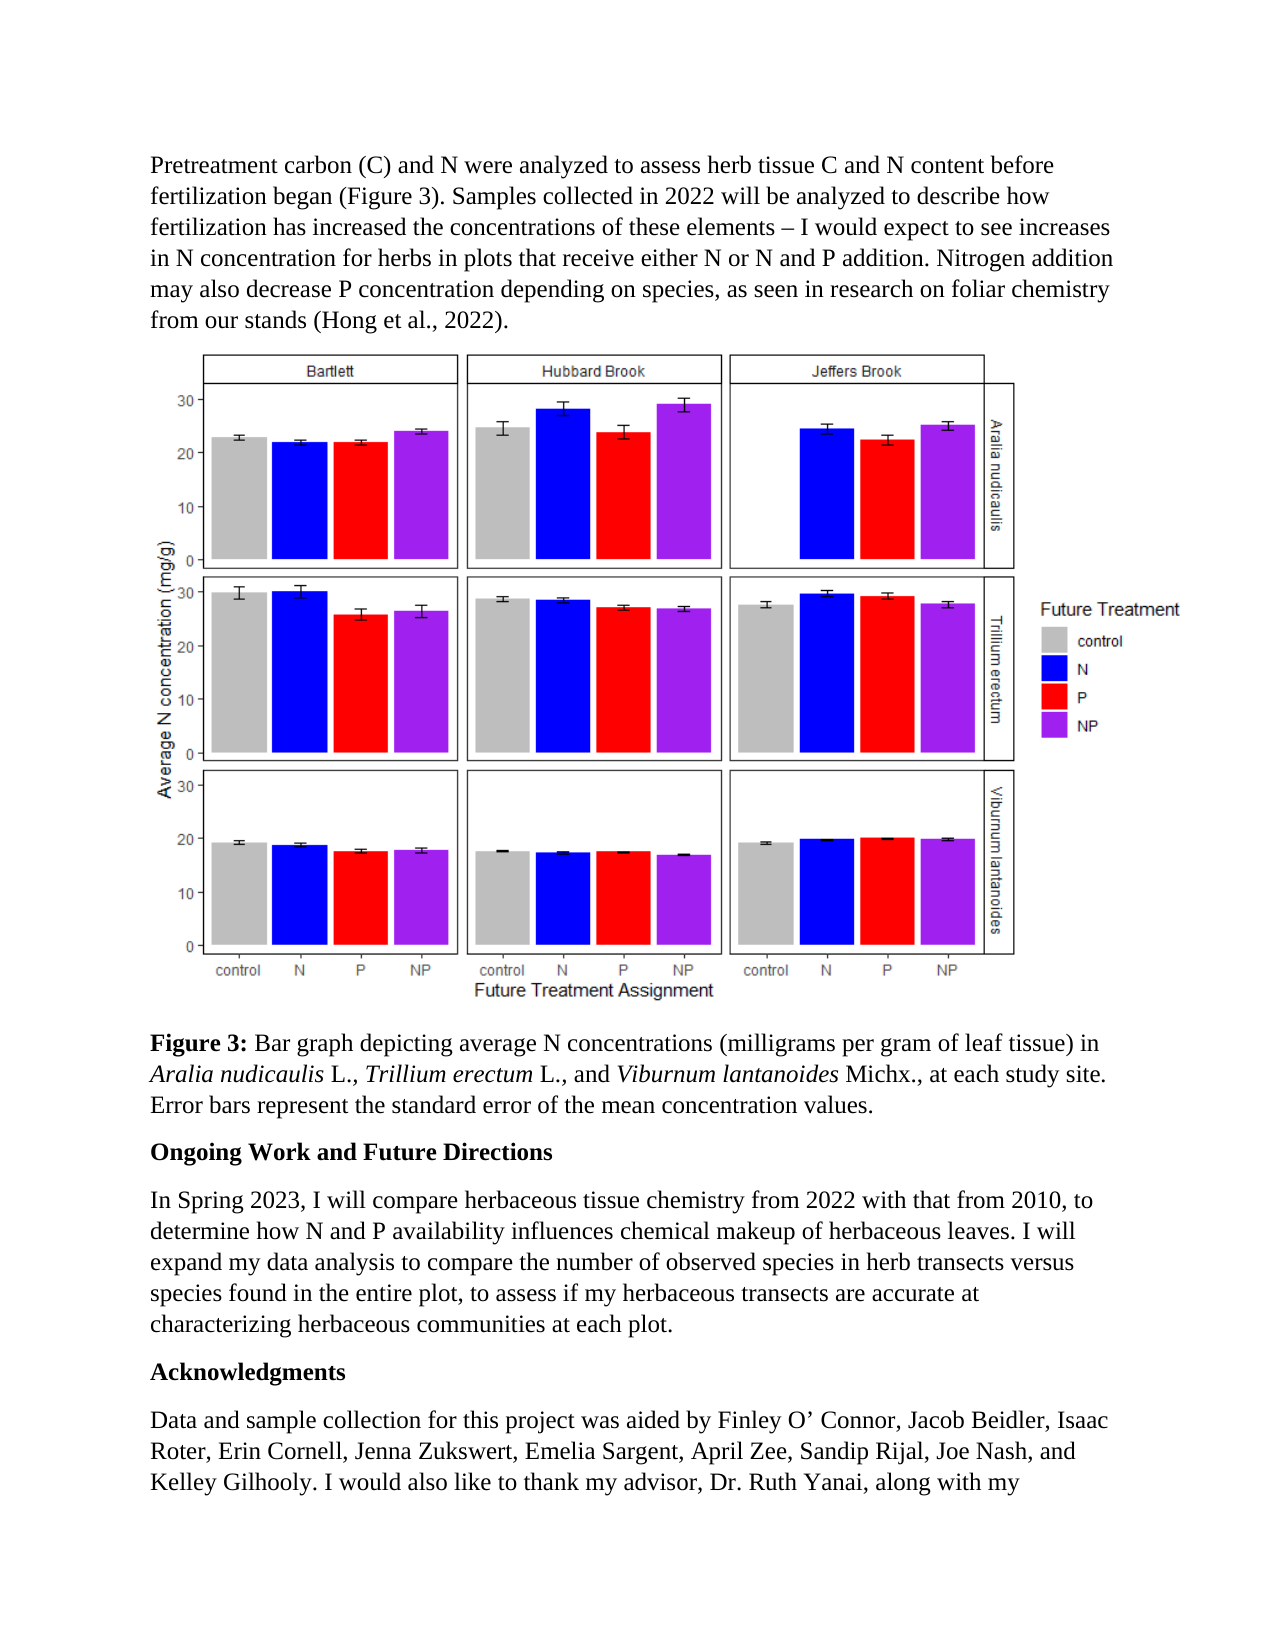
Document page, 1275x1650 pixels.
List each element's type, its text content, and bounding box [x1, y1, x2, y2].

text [150, 1405, 1125, 1496]
text Acknowledgments [150, 1357, 1125, 1386]
text Figure 3: Bar graph depicting average N concentrations (milligrams per gram of leaf tissue) in Aralia nudicaulis L., Trillium erectum L., and Viburnum lantanoides Michx., at each study site. Error bars represent the standard error of the mean concentration values. [150, 1028, 1125, 1118]
text Pretreatment carbon (C) and N were analyzed to assess herb tissue C and N content before fertilization began (Figure 3). Samples collected in 2022 will be analyzed to describe how fertilization has increased the concentrations of these elements – I would expect to see increases in N concentration for herbs in plots that receive either N or N and P addition. Nitrogen addition may also decrease P concentration depending on species, as seen in research on foliar chemistry from our stands (Hong et al., 2022). [150, 150, 1125, 334]
text In Spring 2023, I will compare herbaceous tissue chemistry from 2022 with that from 2010, to determine how N and P availability influences chemical makeup of herbaceous leaves. I will expand my data analysis to compare the number of observed species in herb transects versus species found in the entire plot, to assess if my herbaceous transects are accurate at characterizing herbaceous communities at each plot. [150, 1185, 1125, 1338]
picture [150, 352, 1202, 1009]
text Ongoing Work and Future Directions [150, 1137, 1125, 1166]
